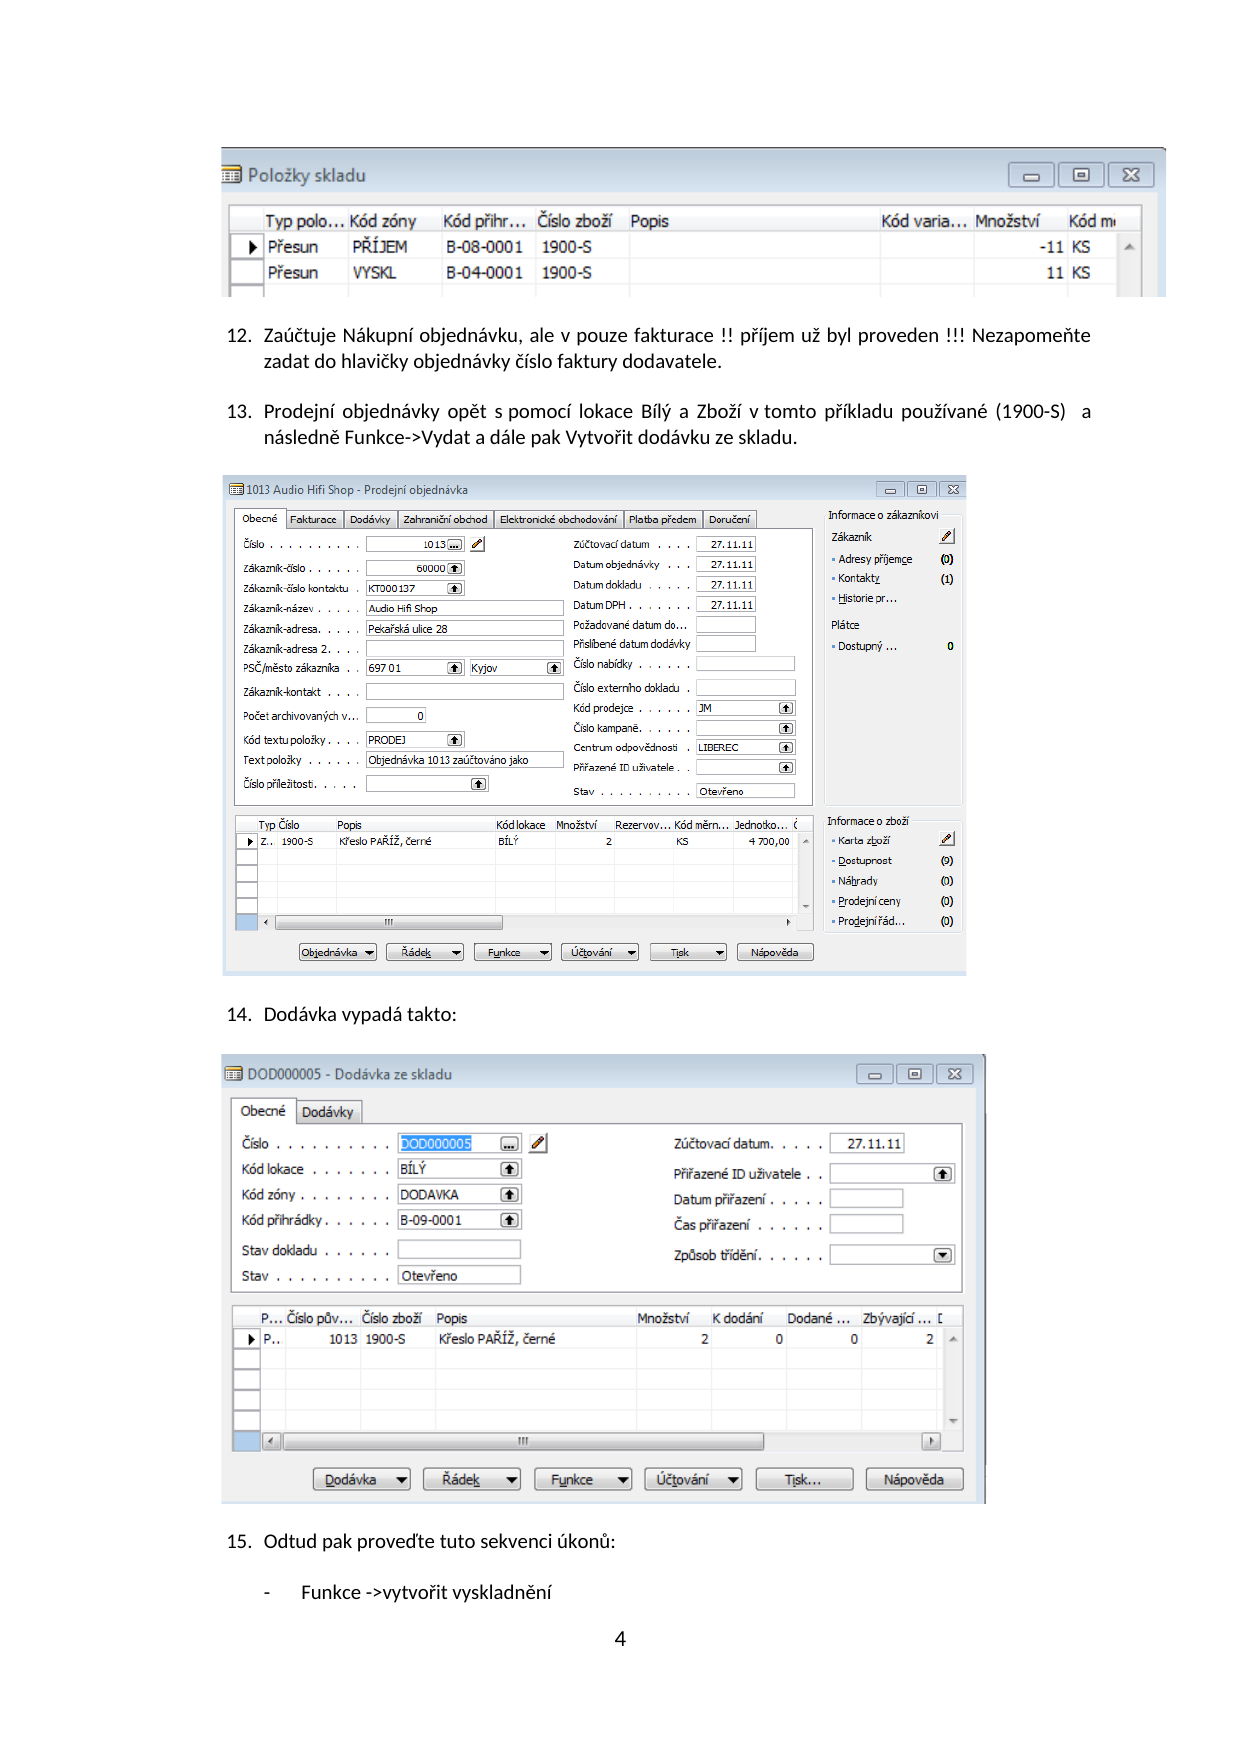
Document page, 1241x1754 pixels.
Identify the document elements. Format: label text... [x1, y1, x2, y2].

list Funkce ->vytvořit vyskladnění [263, 1579, 1093, 1605]
picture [221, 1054, 987, 1504]
list Zaúčtuje Nákupní objednávku, ale v pouze fakturace !! příjem už byl proveden !!! Nezapomeňte zadat do hlavičky objednávky číslo faktury dodavatele. [226, 322, 1093, 373]
picture [222, 475, 967, 976]
list Odtud pak proveďte tuto sekvenci úkonů: [226, 1528, 1093, 1554]
list Prodejní objednávky opět s pomocí lokace Bílý a Zboží v tomto příkladu používané (1900-S) a následně Funkce->Vydat a dále pak Vytvořit dodávku ze skladu. [226, 399, 1093, 449]
picture [221, 147, 1167, 297]
list Dodávka vypadá takto: [226, 1001, 1093, 1027]
